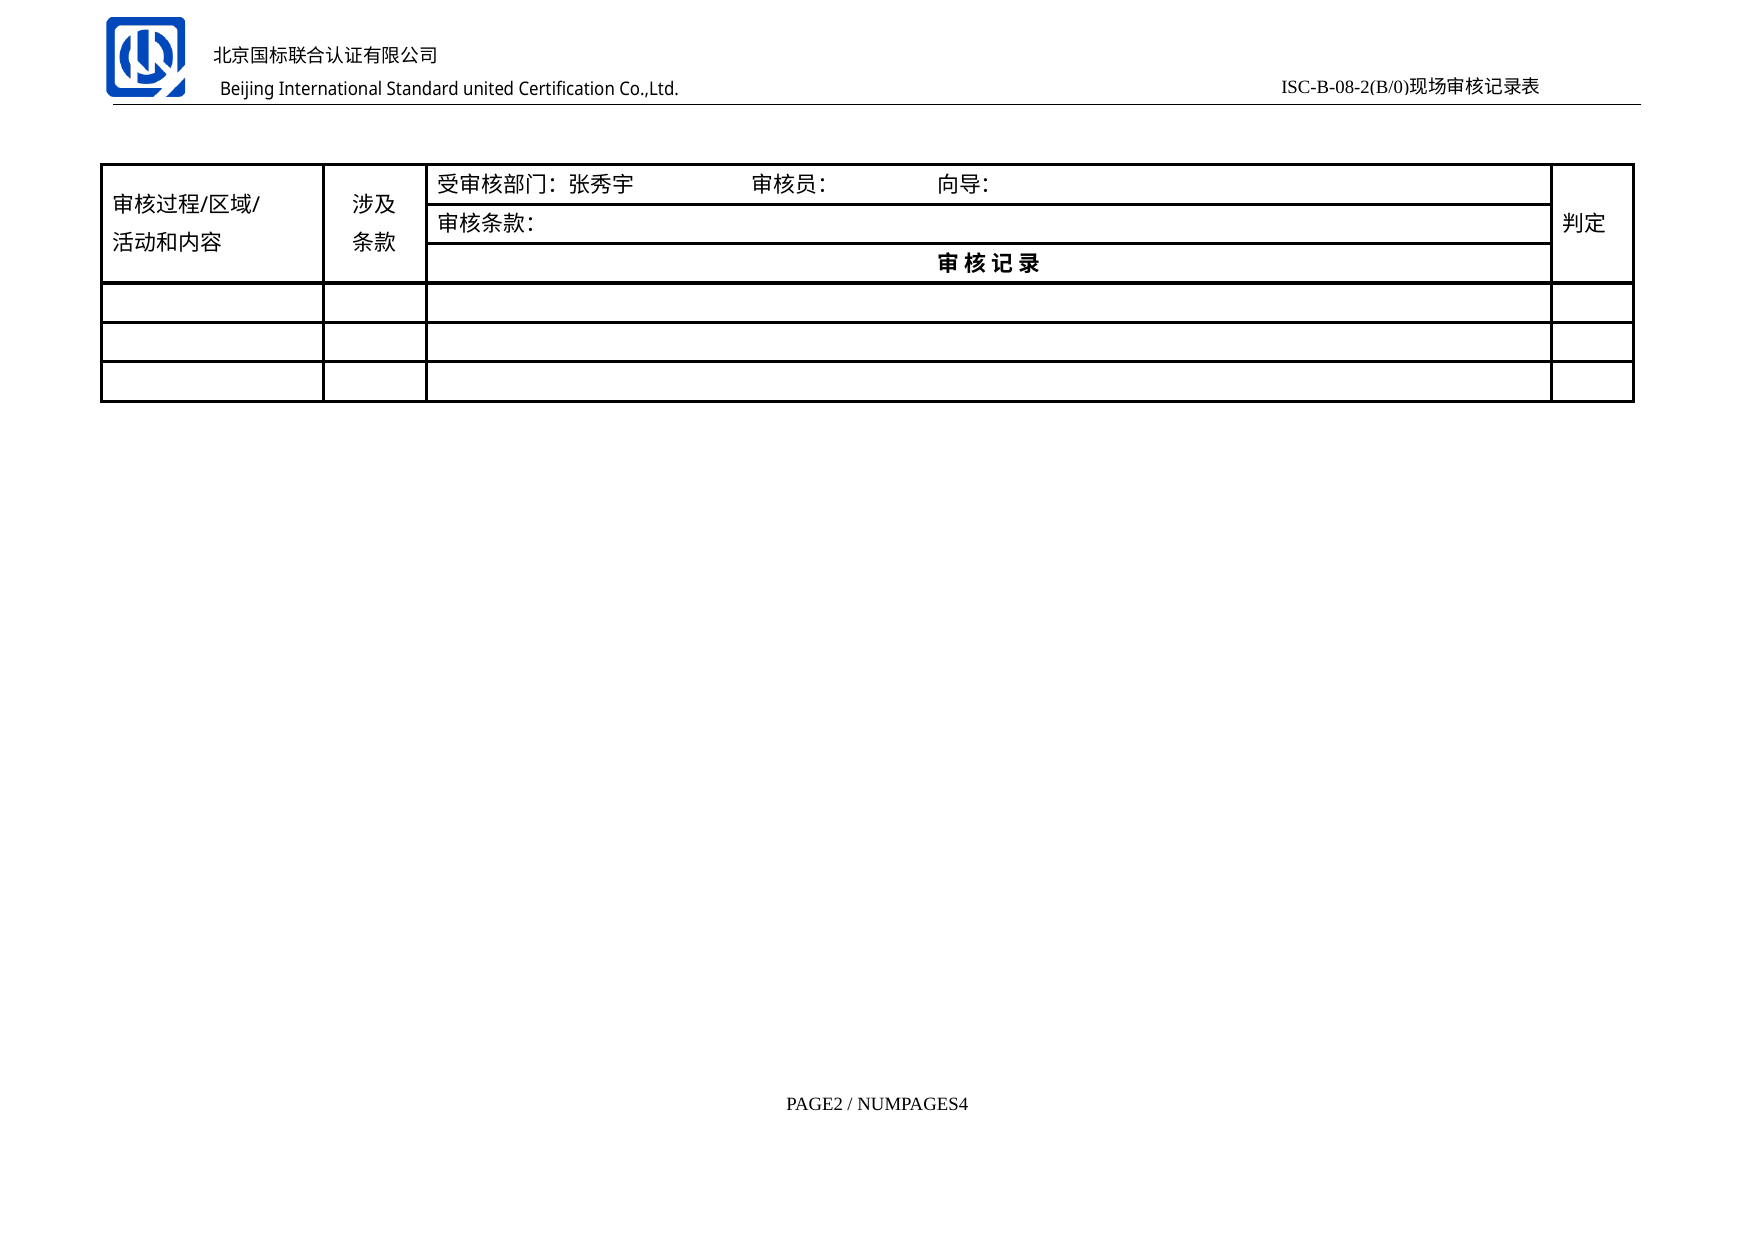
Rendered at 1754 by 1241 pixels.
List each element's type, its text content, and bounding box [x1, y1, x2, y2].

table_cell [428, 363, 1550, 399]
table_cell [103, 324, 322, 360]
table_cell [428, 324, 1550, 360]
table_header 涉及 条款 [325, 166, 425, 281]
table_cell 审 核 记 录 [428, 245, 1550, 281]
table_cell [325, 285, 425, 321]
table_cell [103, 285, 322, 321]
table_cell [1553, 324, 1632, 360]
table_cell [103, 363, 322, 399]
table_header 判定 [1553, 166, 1632, 281]
table_cell [1553, 363, 1632, 399]
table_header 受审核部门：张秀宇 审核员： 向导： [428, 166, 1550, 203]
table_cell [325, 324, 425, 360]
table_cell 审核条款： [428, 206, 1550, 242]
picture [106, 17, 186, 97]
table_cell [325, 363, 425, 399]
table_header 审核过程/区域/ 活动和内容 [103, 166, 322, 281]
table_cell [1553, 285, 1632, 321]
table_cell [428, 285, 1550, 321]
